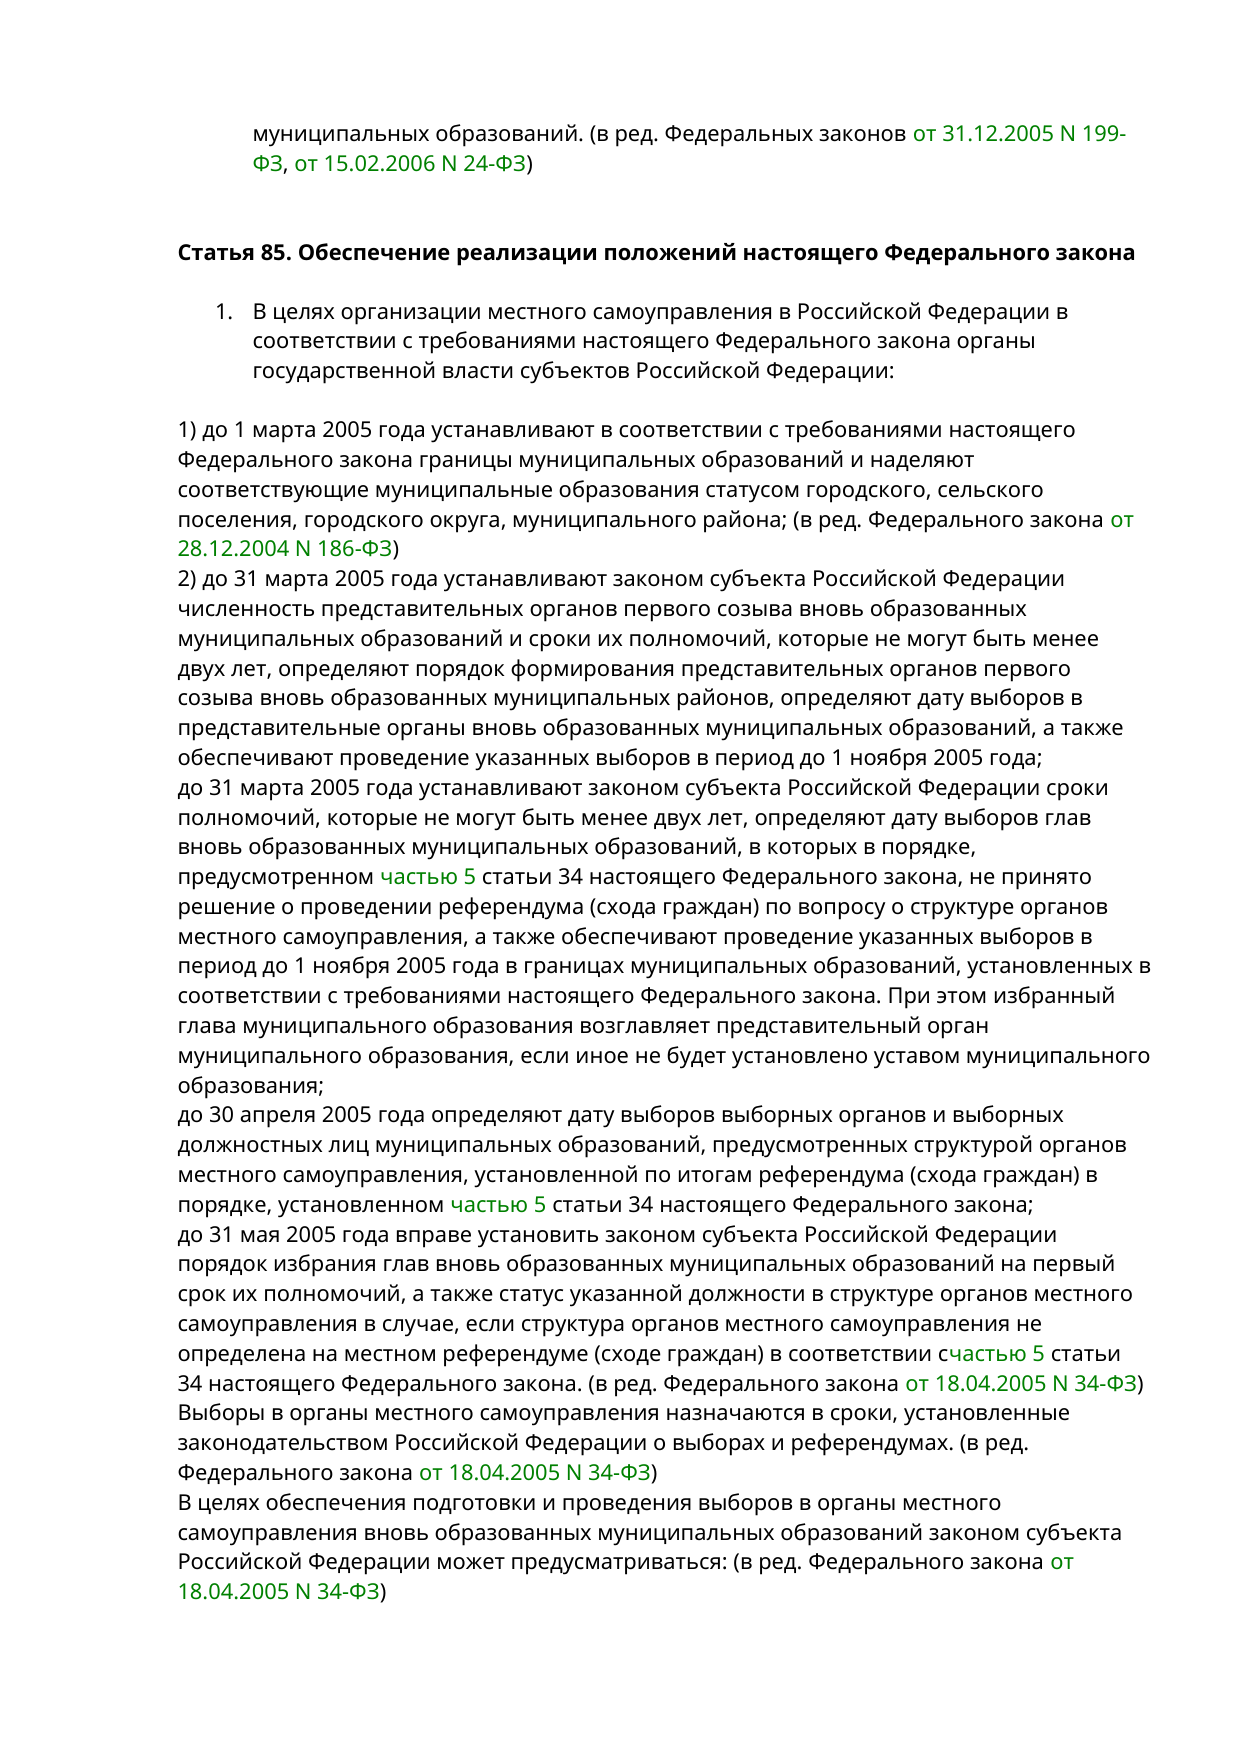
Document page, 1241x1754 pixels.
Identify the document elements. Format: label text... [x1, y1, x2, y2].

text до 31 мая 2005 года вправе установить законом субъекта Российской Федерации порядок избрания глав вновь образованных муниципальных образований на первый срок их полномочий, а также статус указанной должности в структуре органов местного самоуправления в случае, если структура органов местного самоуправления не определена на местном референдуме (сходе граждан) в соответствии счастью 5 статьи 34 настоящего Федерального закона. (в ред. Федерального закона от 18.04.2005 N 34-ФЗ) [177, 1218, 1152, 1397]
text 1) до 1 марта 2005 года устанавливают в соответствии с требованиями настоящего Федерального закона границы муниципальных образований и наделяют соответствующие муниципальные образования статусом городского, сельского поселения, городского округа, муниципального района; (в ред. Федерального закона от 28.12.2004 N 186-ФЗ) [177, 414, 1152, 563]
text В целях обеспечения подготовки и проведения выборов в органы местного самоуправления вновь образованных муниципальных образований законом субъекта Российской Федерации может предусматриваться: (в ред. Федерального закона от 18.04.2005 N 34-ФЗ) [177, 1487, 1152, 1606]
list В целях организации местного самоуправления в Российской Федерации в соответствии с требованиями настоящего Федерального закона органы государственной власти субъектов Российской Федерации: [215, 296, 1152, 385]
text до 31 марта 2005 года устанавливают законом субъекта Российской Федерации сроки полномочий, которые не могут быть менее двух лет, определяют дату выборов глав вновь образованных муниципальных образований, в которых в порядке, предусмотренном частью 5 статьи 34 настоящего Федерального закона, не принято решение о проведении референдума (схода граждан) по вопросу о структуре органов местного самоуправления, а также обеспечивают проведение указанных выборов в период до 1 ноября 2005 года в границах муниципальных образований, установленных в соответствии с требованиями настоящего Федерального закона. При этом избранный глава муниципального образования возглавляет представительный орган муниципального образования, если иное не будет установлено уставом муниципального образования; [177, 772, 1152, 1099]
text Выборы в органы местного самоуправления назначаются в сроки, установленные законодательством Российской Федерации о выборах и референдумах. (в ред. Федерального закона от 18.04.2005 N 34-ФЗ) [177, 1397, 1152, 1487]
text 2) до 31 марта 2005 года устанавливают законом субъекта Российской Федерации численность представительных органов первого созыва вновь образованных муниципальных образований и сроки их полномочий, которые не могут быть менее двух лет, определяют порядок формирования представительных органов первого созыва вновь образованных муниципальных районов, определяют дату выборов в представительные органы вновь образованных муниципальных образований, а также обеспечивают проведение указанных выборов в период до 1 ноября 2005 года; [177, 563, 1152, 772]
text до 30 апреля 2005 года определяют дату выборов выборных органов и выборных должностных лиц муниципальных образований, предусмотренных структурой органов местного самоуправления, установленной по итогам референдума (схода граждан) в порядке, установленном частью 5 статьи 34 настоящего Федерального закона; [177, 1099, 1152, 1218]
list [215, 118, 1152, 178]
text Статья 85. Обеспечение реализации положений настоящего Федерального закона [177, 237, 1152, 266]
